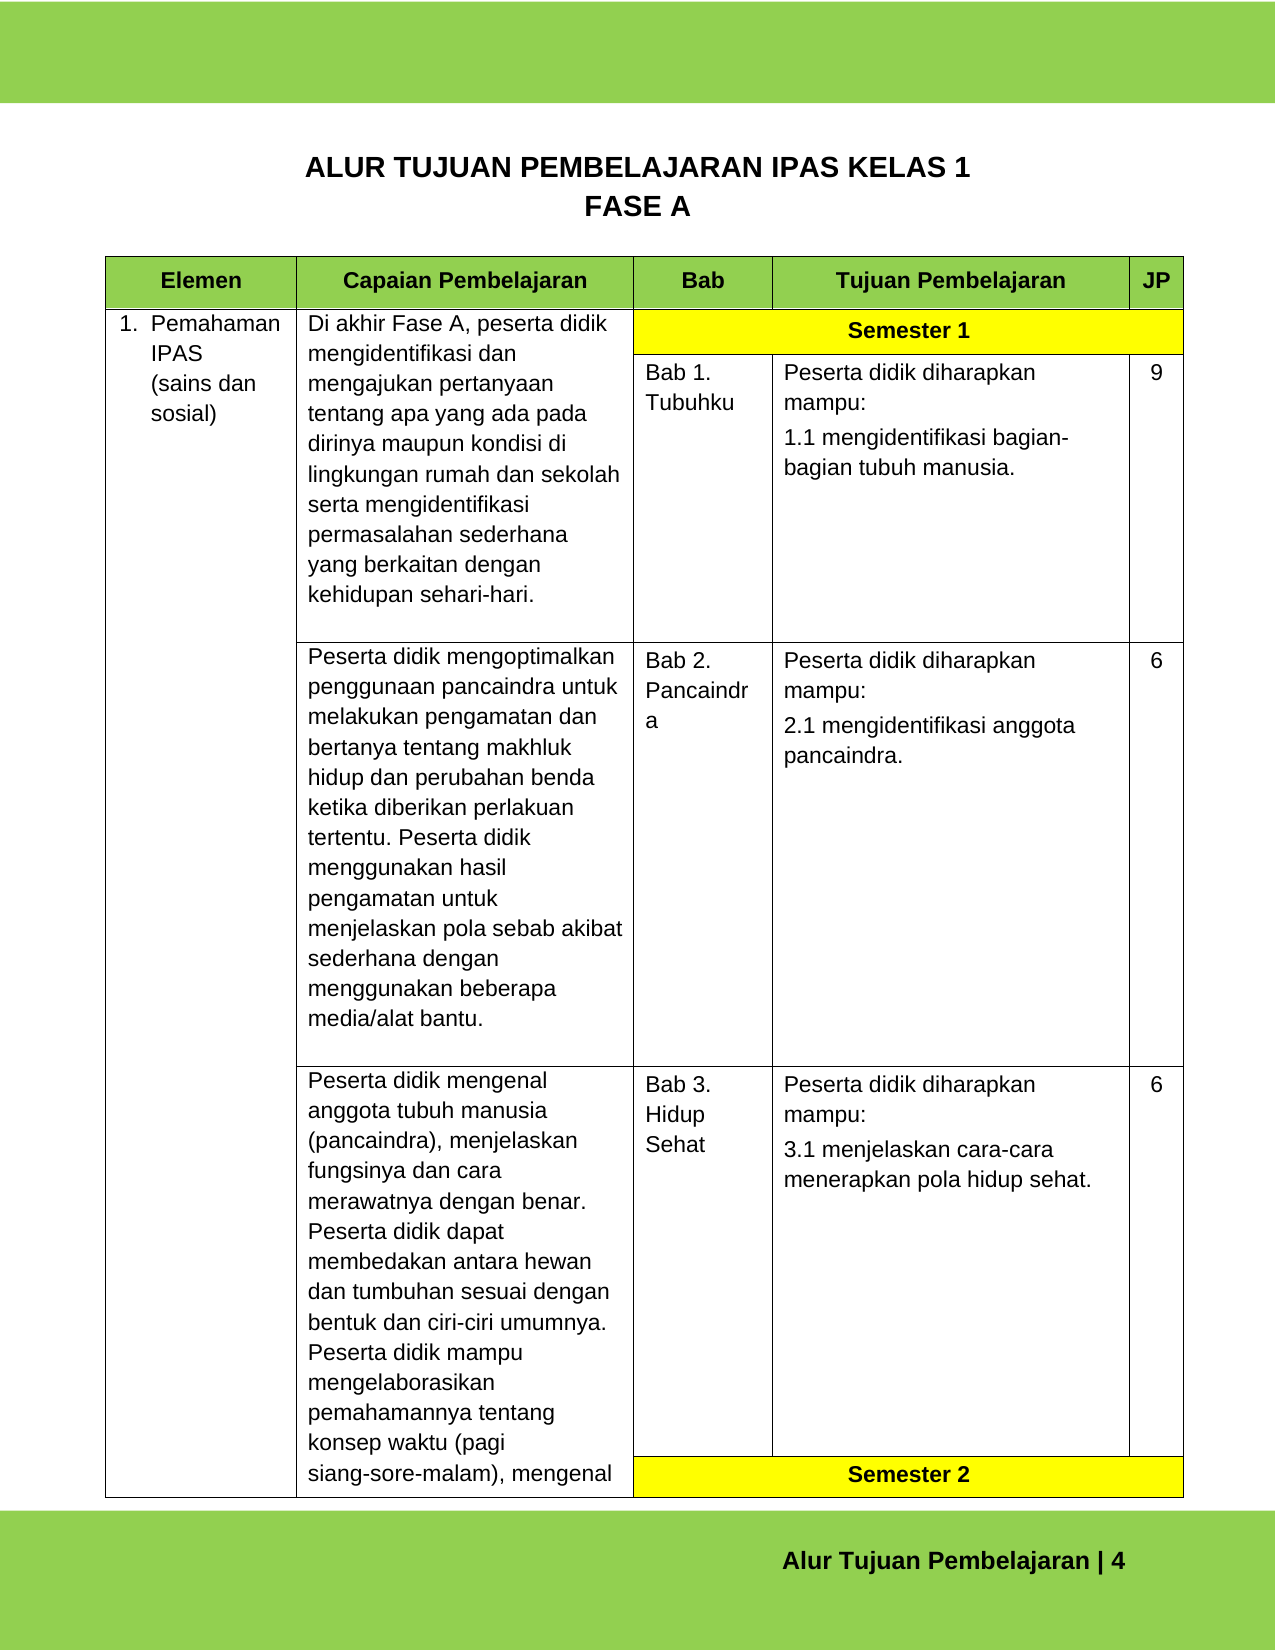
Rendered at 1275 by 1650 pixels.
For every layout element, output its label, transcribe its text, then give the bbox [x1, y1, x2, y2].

table_cell Peserta didik mengenal anggota tubuh manusia (pancaindra), menjelaskan fungsinya dan cara merawatnya dengan benar. Peserta didik dapat membedakan antara hewan dan tumbuhan sesuai dengan bentuk dan ciri-ciri umumnya. Peserta didik mampu mengelaborasikan pemahamannya tentang konsep waktu (pagi siang-sore-malam), mengenal nama-nama hari, nama bulan, kondisi cuaca dalam keterkaitannya dengan aktivitas sehari-hari. [297, 1067, 633, 1497]
table_cell Peserta didik diharapkan mampu: 3.1 menjelaskan cara-cara menerapkan pola hidup sehat. [773, 1067, 1129, 1456]
table_cell Peserta didik diharapkan mampu: 1.1 mengidentifikasi bagian-bagian tubuh manusia. [773, 355, 1129, 642]
table_header Bab [634, 257, 772, 308]
table_cell Semester 2 [634, 1457, 1183, 1497]
table_header Tujuan Pembelajaran [773, 257, 1129, 308]
table_cell Semester 1 [634, 310, 1183, 354]
table_cell Bab 1. Tubuhku [634, 355, 772, 642]
table_header JP [1130, 257, 1183, 308]
text FASE A [150, 188, 1125, 222]
table_cell 6 [1130, 1067, 1183, 1456]
table_cell 9 [1130, 355, 1183, 642]
table_cell Pemahaman IPAS (sains dan sosial) [106, 310, 296, 1497]
table_cell 6 [1130, 643, 1183, 1066]
table_header Capaian Pembelajaran [297, 257, 633, 308]
table_cell Di akhir Fase A, peserta didik mengidentifikasi dan mengajukan pertanyaan tentang apa yang ada pada dirinya maupun kondisi di lingkungan rumah dan sekolah serta mengidentifikasi permasalahan sederhana yang berkaitan dengan kehidupan sehari-hari. [297, 310, 633, 642]
table_header Elemen [106, 257, 296, 308]
table_cell Peserta didik diharapkan mampu: 2.1 mengidentifikasi anggota pancaindra. [773, 643, 1129, 1066]
table_cell Peserta didik mengoptimalkan penggunaan pancaindra untuk melakukan pengamatan dan bertanya tentang makhluk hidup dan perubahan benda ketika diberikan perlakuan tertentu. Peserta didik menggunakan hasil pengamatan untuk menjelaskan pola sebab akibat sederhana dengan menggunakan beberapa media/alat bantu. [297, 643, 633, 1066]
table_cell Bab 2. Pancaindra [634, 643, 772, 1066]
text ALUR TUJUAN PEMBELAJARAN IPAS KELAS 1 [150, 150, 1125, 183]
table_cell Bab 3. Hidup Sehat [634, 1067, 772, 1456]
